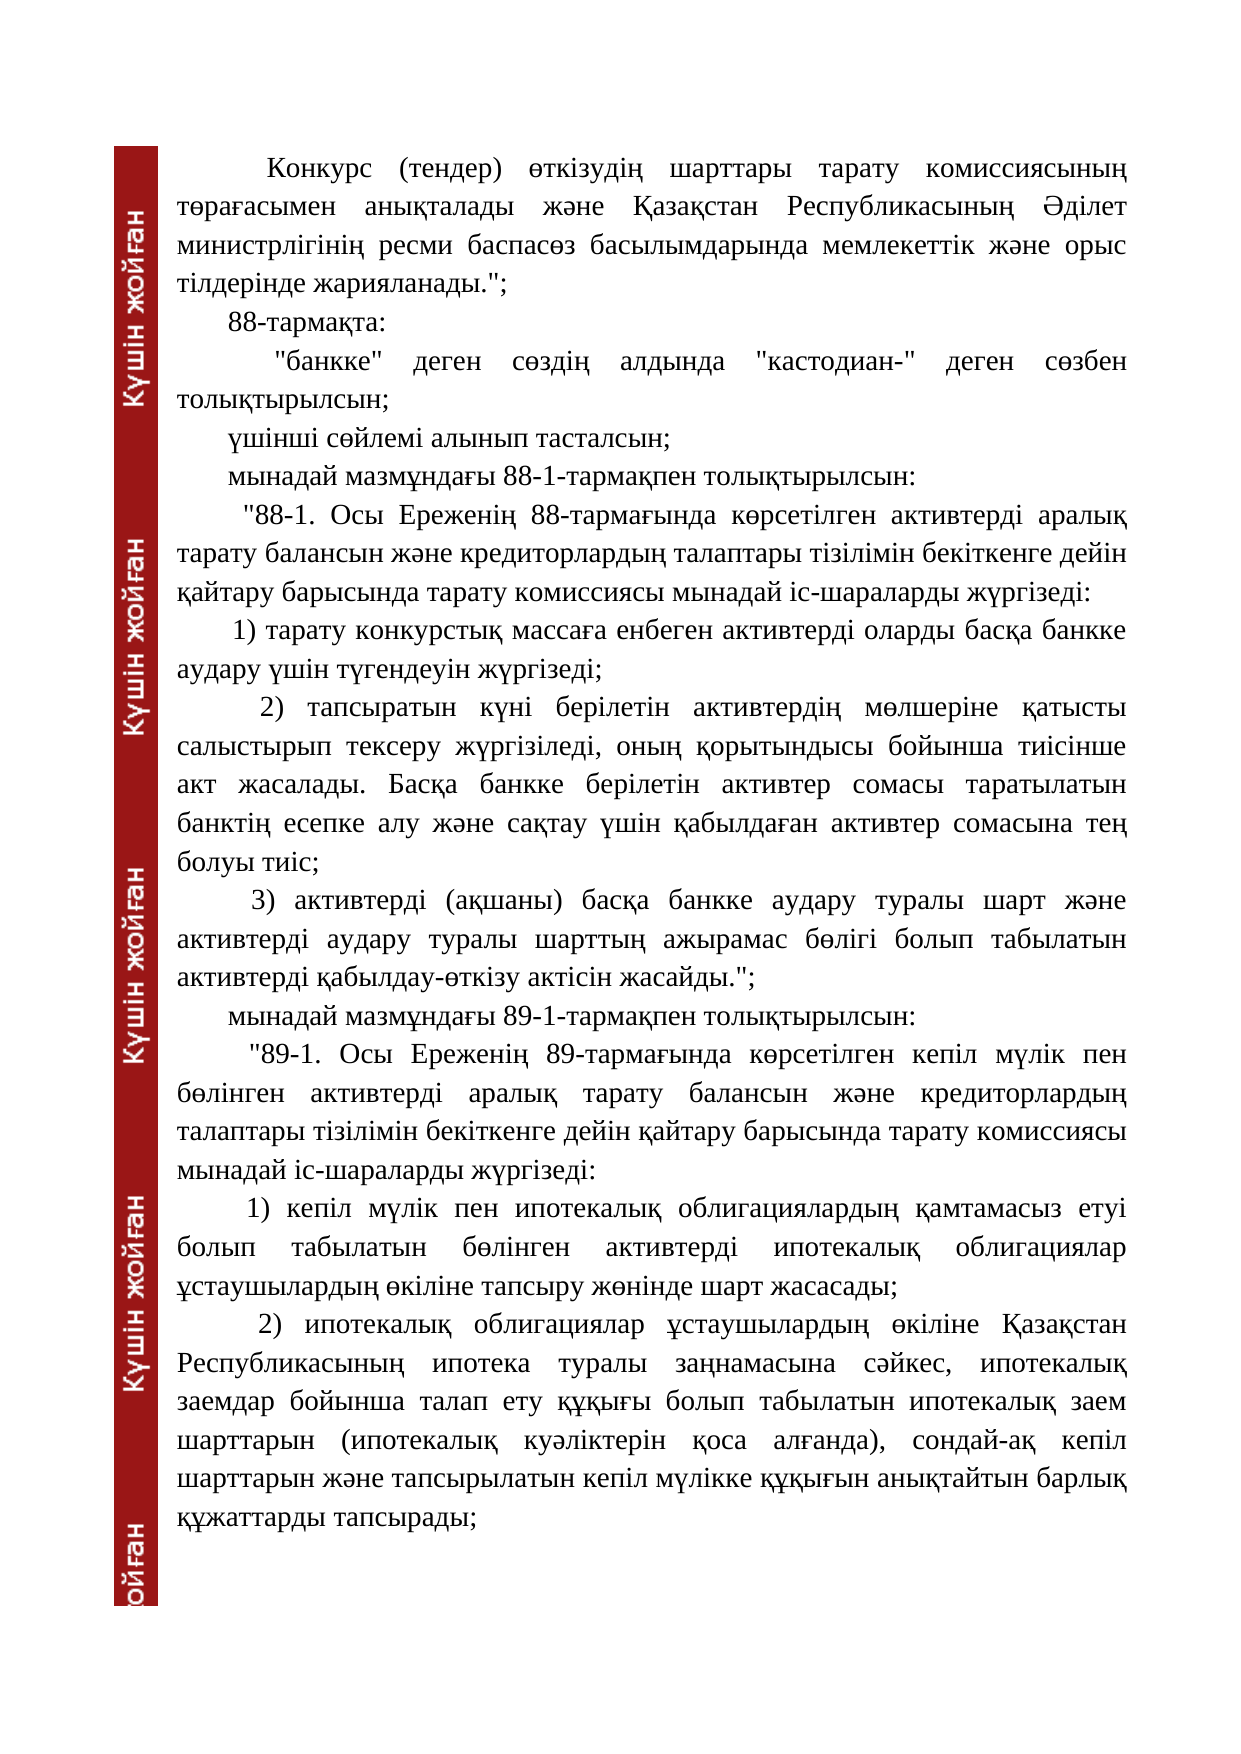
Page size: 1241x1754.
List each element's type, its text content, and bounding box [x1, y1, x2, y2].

text 1) тарату конкурстық массаға енбеген активтерді оларды басқа банкке аудару үшін түгендеуін жүргізеді; [112, 612, 1128, 684]
picture [114, 299, 158, 304]
picture [114, 607, 158, 612]
picture [114, 146, 158, 150]
picture [114, 1301, 158, 1306]
text 2) ипотекалық облигациялар ұстаушылардың өкіліне Қазақстан Республикасының ипотека туралы заңнамасына сәйкес, ипотекалық заемдар бойынша талап ету құқығы болып табылатын ипотекалық заем шарттарын (ипотекалық куәліктерін қоса алғанда), сондай-ақ кепіл шарттарын және тапсырылатын кепіл мүлікке құқығын анықтайтын барлық құжаттарды тапсырады; [112, 1306, 1128, 1532]
text 1) кепіл мүлік пен ипотекалық облигациялардың қамтамасыз етуі болып табылатын бөлінген активтерді ипотекалық облигациялар ұстаушылардың өкіліне тапсыру жөнінде шарт жасасады; [112, 1191, 1128, 1301]
picture [114, 338, 158, 343]
text Конкурс (тендер) өткізудің шарттары тарату комиссиясының төрағасымен анықталады және Қазақстан Республикасының Әділет министрлігінің ресми баспасөз басылымдарында мемлекеттік және орыс тілдерінде жарияланады."; [112, 150, 1128, 299]
text мынадай мазмұндағы 89-1-тармақпен толықтырылсын: [112, 998, 1128, 1031]
text 88-тармақта: [112, 304, 1128, 338]
picture [114, 1031, 158, 1036]
text 3) активтерді (ақшаны) басқа банкке аудару туралы шарт және активтерді аудару туралы шарттың ажырамас бөлігі болып табылатын активтерді қабылдау-өткізу актісін жасайды."; [112, 882, 1128, 993]
picture [114, 684, 158, 689]
text "банкке" деген сөздің алдында "кастодиан-" деген сөзбен толықтырылсын; [112, 343, 1128, 415]
picture [114, 993, 158, 998]
text 2) тапсыратын күні берілетін активтердің мөлшеріне қатысты салыстырып тексеру жүргізіледі, оның қорытындысы бойынша тиісінше акт жасалады. Басқа банкке берілетін активтер сомасы таратылатын банктің есепке алу және сақтау үшін қабылдаған активтер сомасына тең болуы тиіс; [112, 689, 1128, 877]
picture [114, 877, 158, 882]
picture [114, 492, 158, 497]
picture [114, 1186, 158, 1191]
picture [114, 415, 158, 420]
text "88-1. Осы Ереженің 88-тармағында көрсетілген активтерді аралық тарату балансын және кредиторлардың талаптары тізілімін бекіткенге дейін қайтару барысында тарату комиссиясы мынадай іс-шараларды жүргізеді: [112, 497, 1128, 607]
text "89-1. Осы Ереженің 89-тармағында көрсетілген кепіл мүлік пен бөлінген активтерді аралық тарату балансын және кредиторлардың талаптары тізілімін бекіткенге дейін қайтару барысында тарату комиссиясы мынадай іс-шараларды жүргізеді: [112, 1036, 1128, 1186]
text үшінші сөйлемі алынып тасталсын; [112, 420, 1128, 453]
picture [114, 1532, 158, 1606]
picture [114, 453, 158, 458]
text мынадай мазмұндағы 88-1-тармақпен толықтырылсын: [112, 458, 1128, 492]
